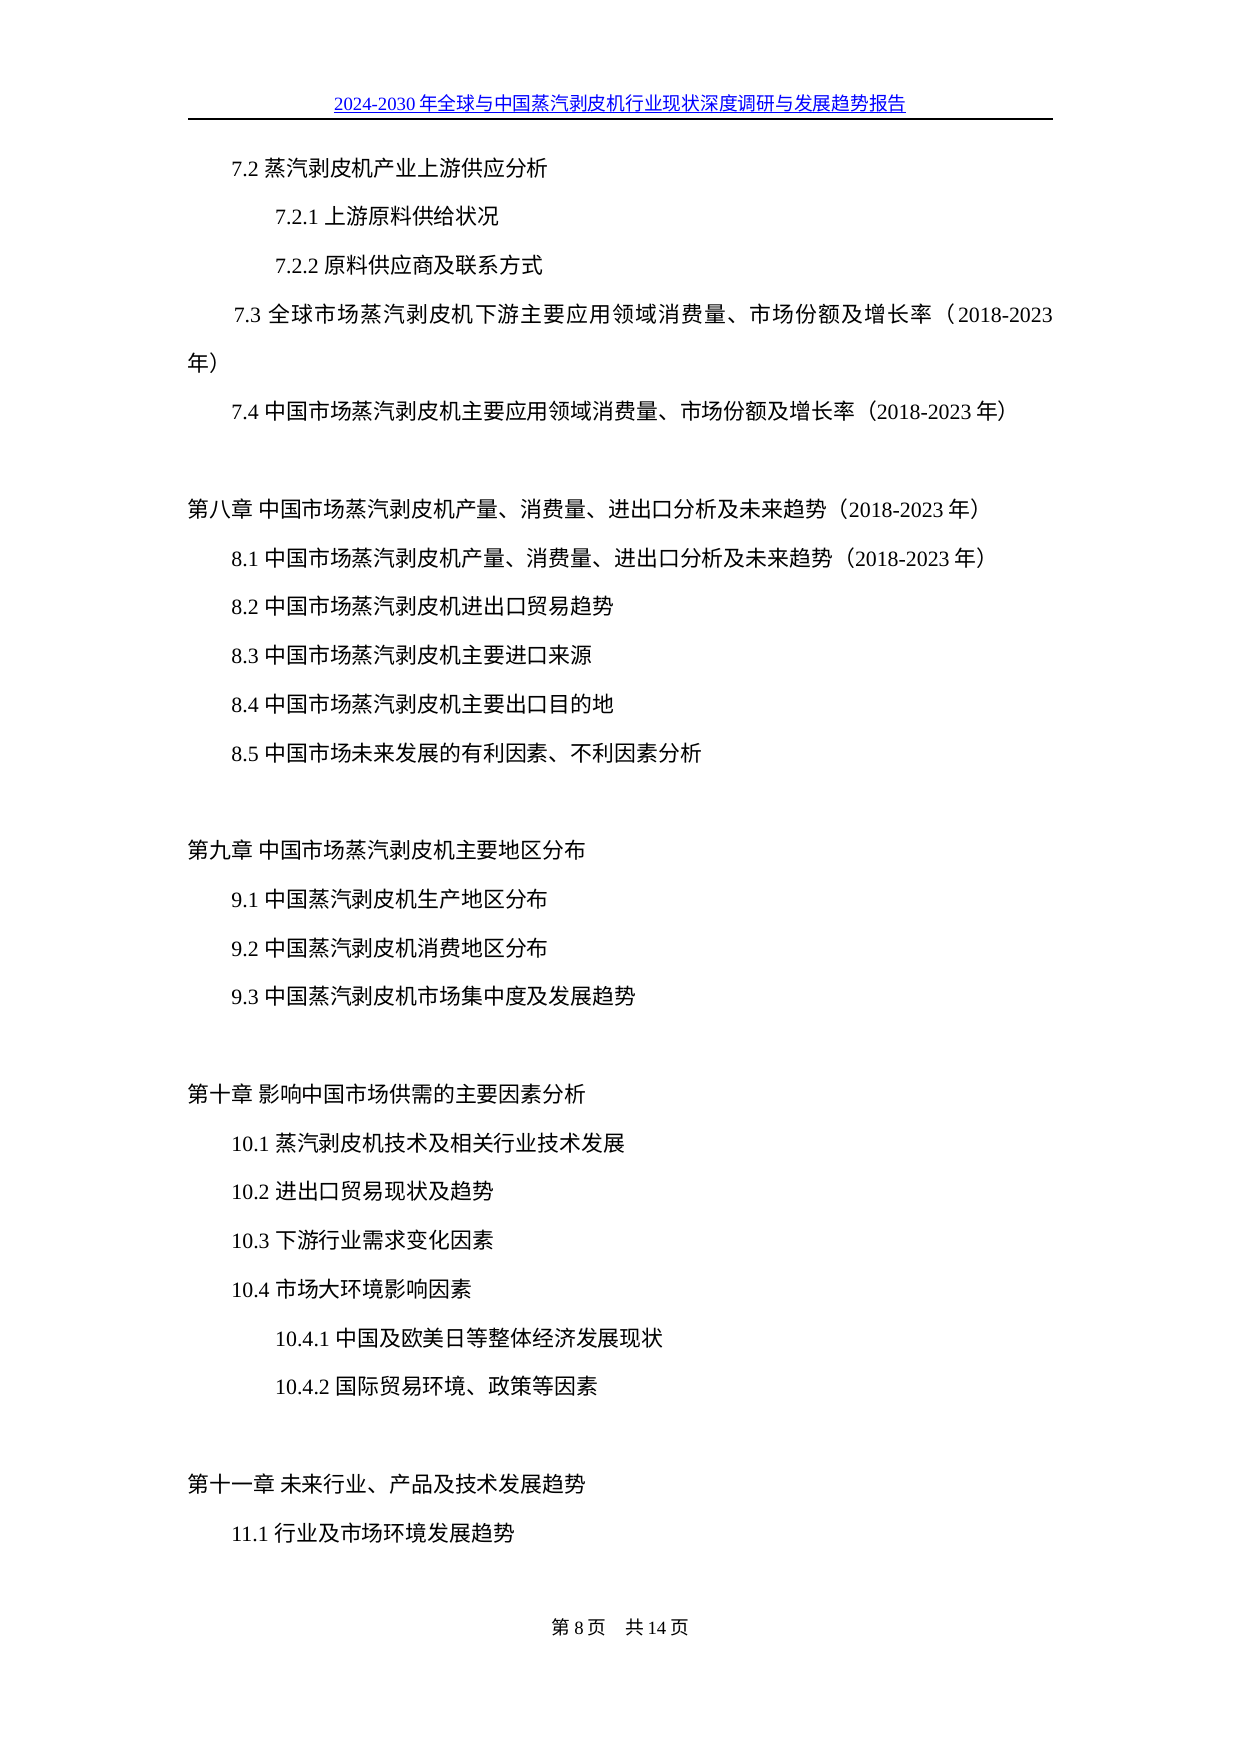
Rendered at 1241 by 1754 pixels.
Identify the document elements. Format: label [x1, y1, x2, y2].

text [187, 150, 1053, 1548]
